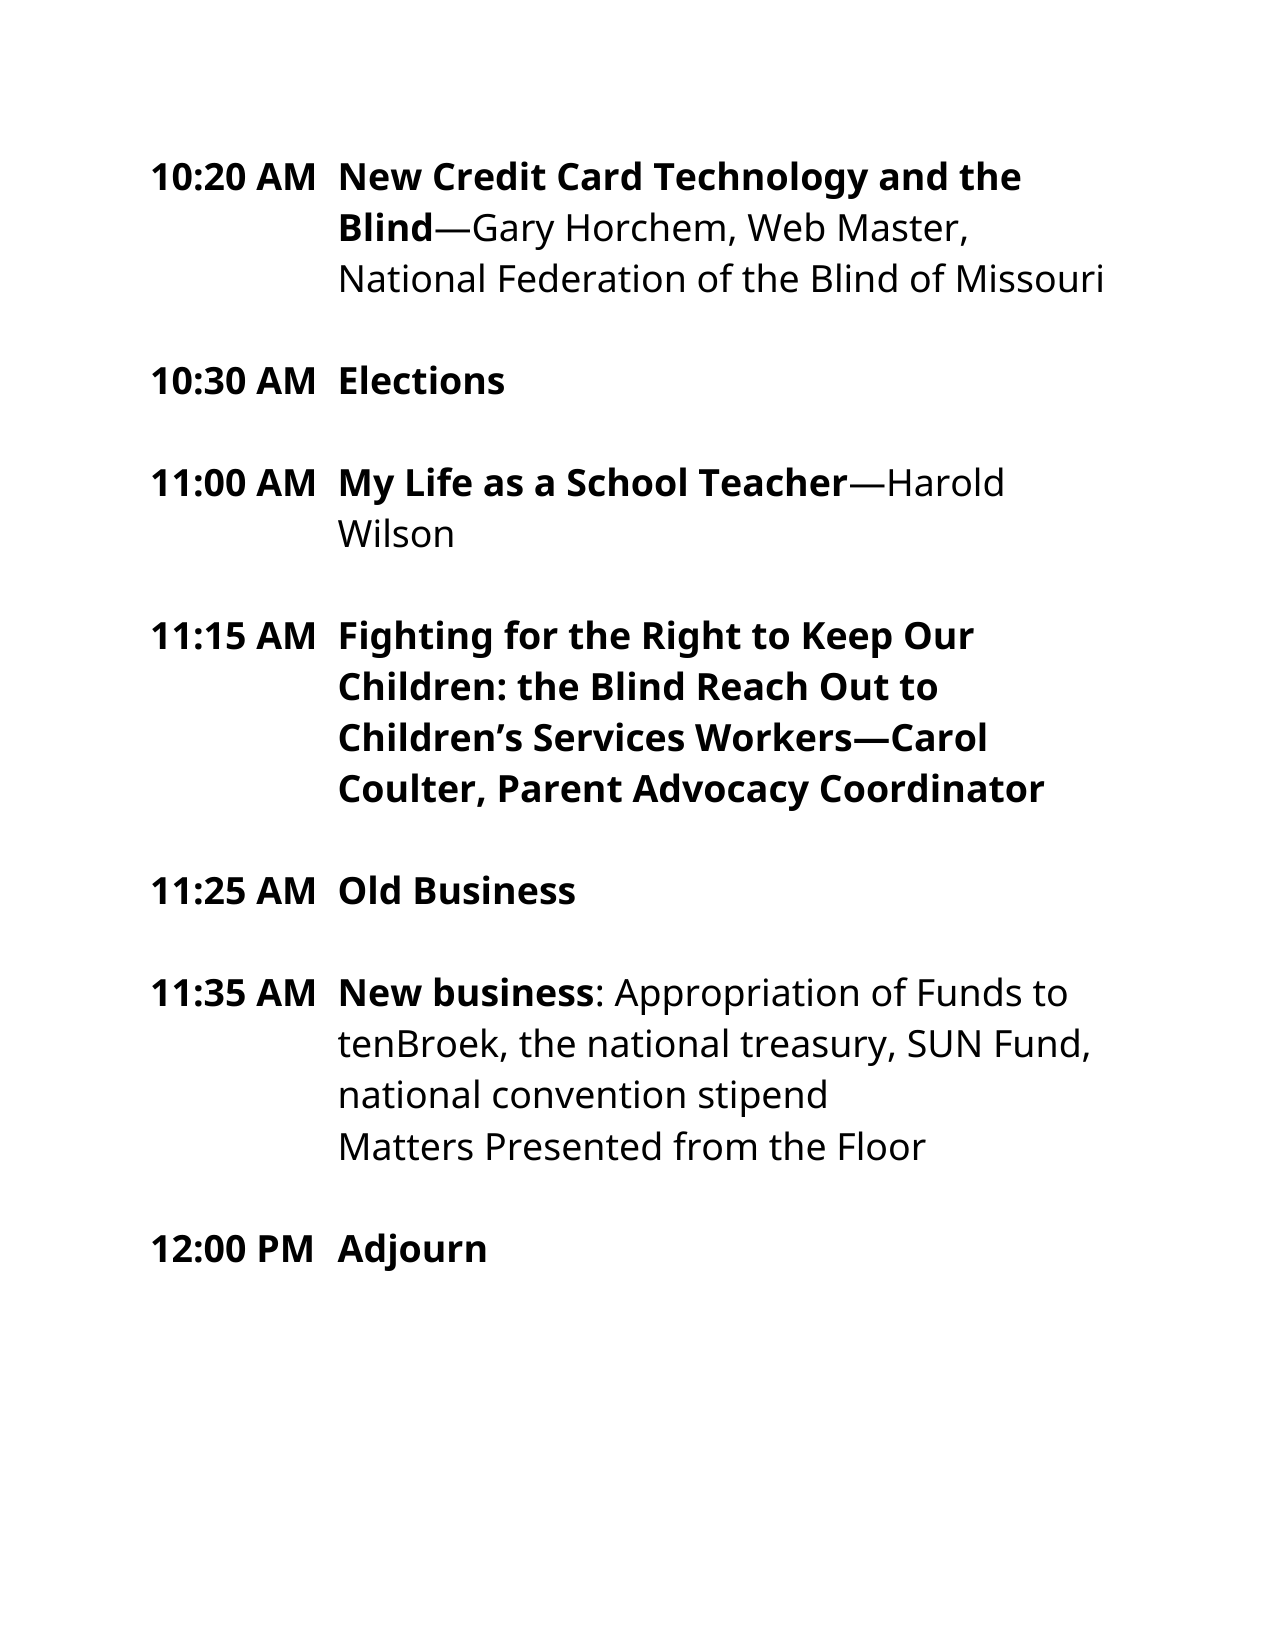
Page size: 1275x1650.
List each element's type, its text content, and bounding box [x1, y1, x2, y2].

text 12:00 PM Adjourn [150, 1222, 1125, 1273]
text 11:25 AM Old Business [150, 864, 1125, 916]
text 10:20 AM New Credit Card Technology and the Blind—Gary Horchem, Web Master, National Federation of the Blind of Missouri [150, 150, 1125, 303]
text Matters Presented from the Floor [150, 1120, 1125, 1171]
text 11:15 AM Fighting for the Right to Keep Our Children: the Blind Reach Out to Children’s Services Workers—Carol Coulter, Parent Advocacy Coordinator [150, 609, 1125, 813]
text 11:35 AM New business: Appropriation of Funds to tenBroek, the national treasury, SUN Fund, national convention stipend [150, 967, 1125, 1120]
text 11:00 AM My Life as a School Teacher—Harold Wilson [150, 456, 1125, 558]
text 10:30 AM Elections [150, 354, 1125, 405]
